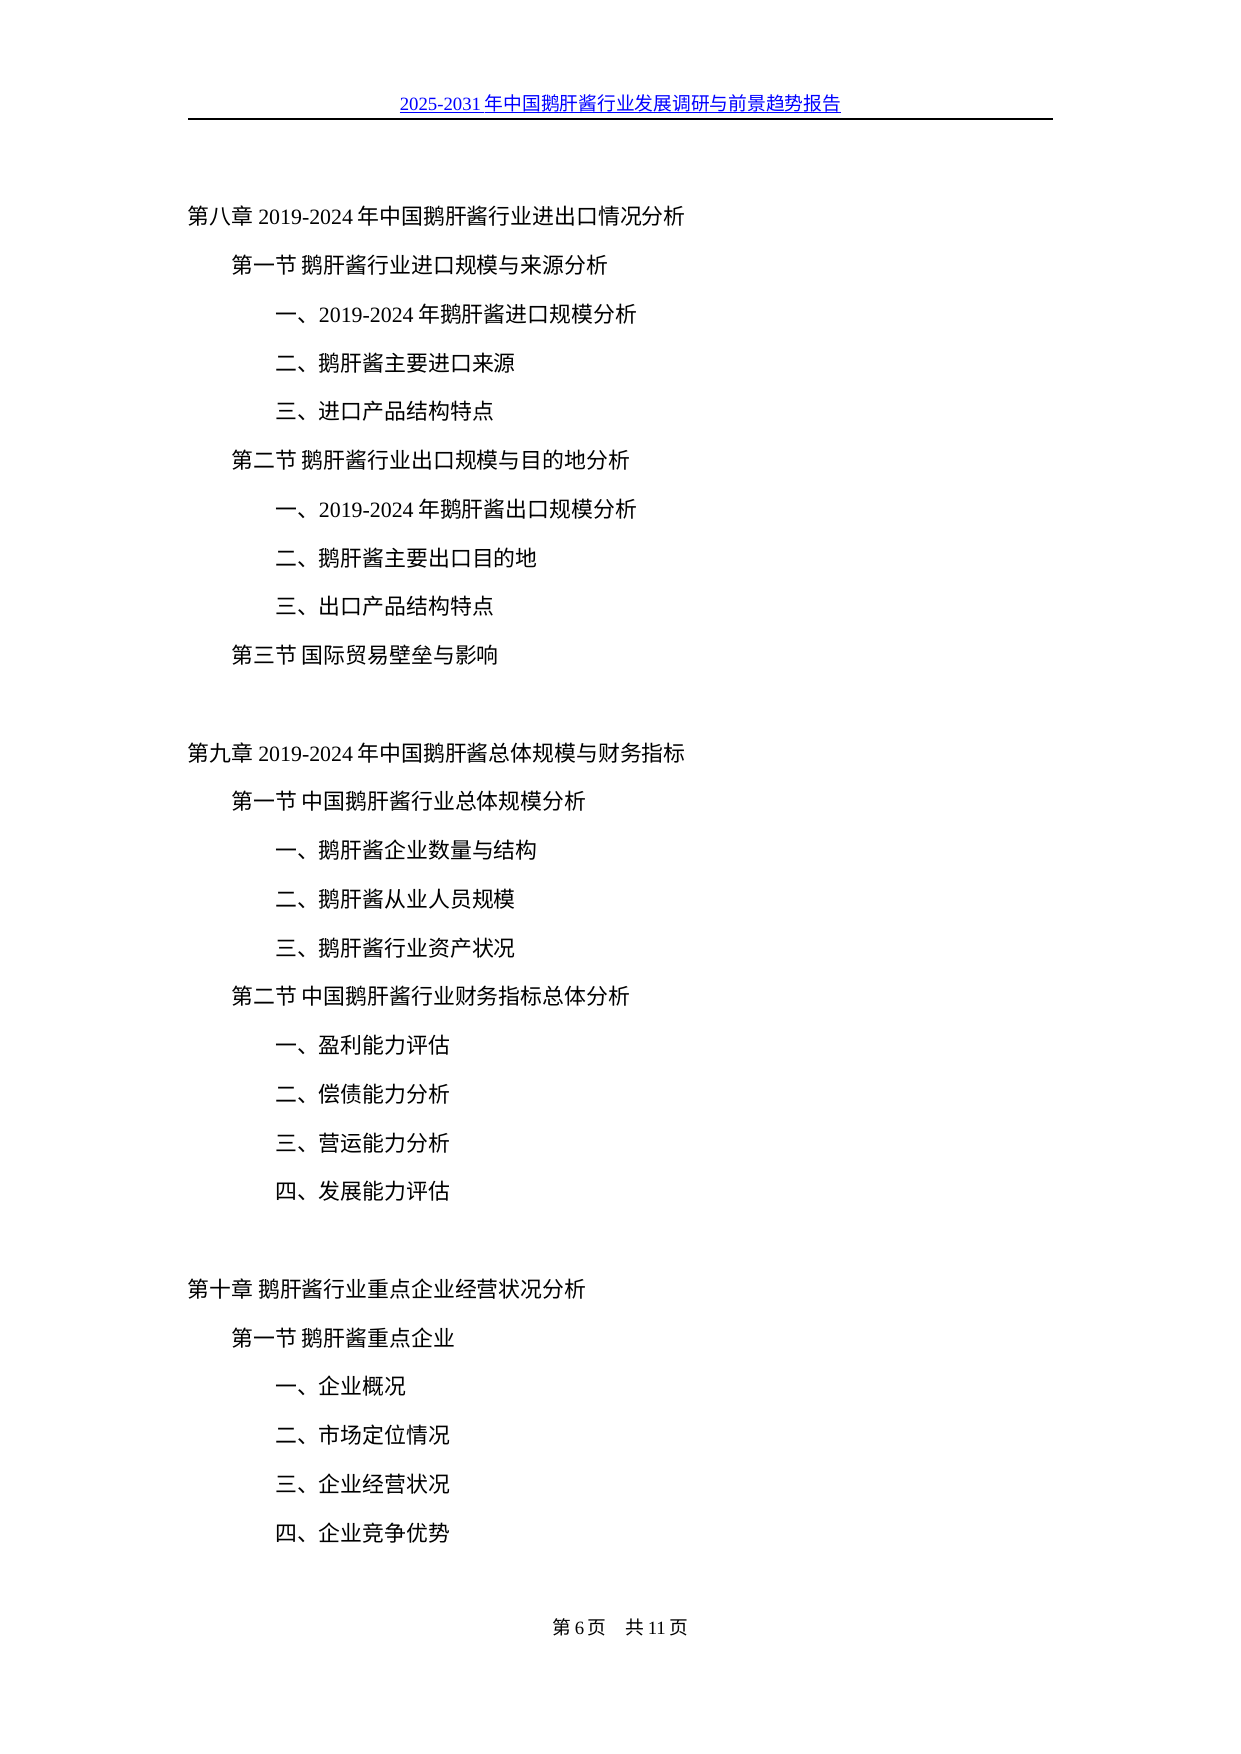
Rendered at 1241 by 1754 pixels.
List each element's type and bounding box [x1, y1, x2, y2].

text [187, 150, 1053, 1548]
